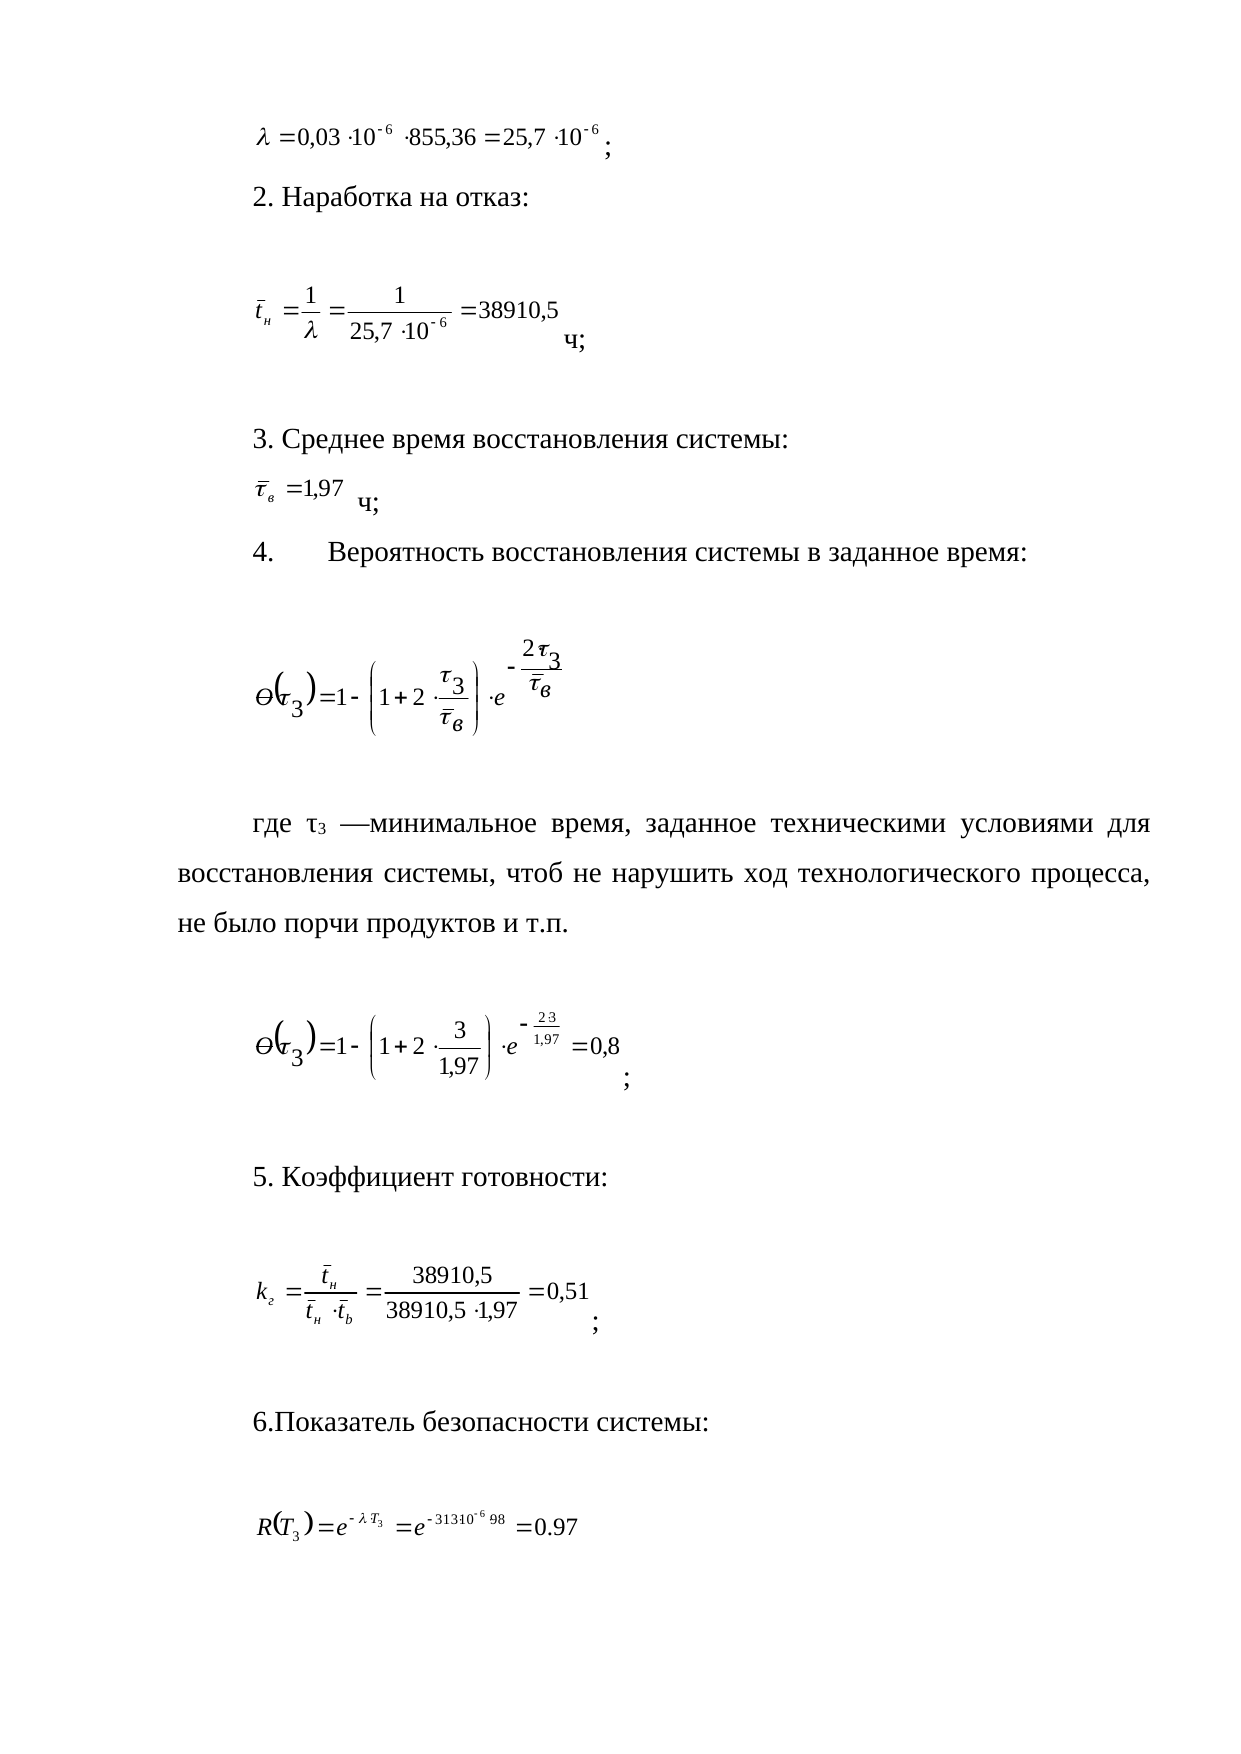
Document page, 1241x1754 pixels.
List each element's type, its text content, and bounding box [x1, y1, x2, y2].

text ч; [177, 472, 1152, 517]
text 5. Коэффициент готовности: [177, 1159, 1152, 1193]
text 3. Среднее время восстановления системы: [177, 422, 1152, 455]
text 2. Наработка на отказ: [177, 179, 1152, 212]
text 6.Показатель безопасности системы: [177, 1404, 1152, 1437]
text где τ3 —минимальное время, заданное техническими условиями для восстановления системы, чтоб не нарушить ход технологического процесса, не было порчи продуктов и т.п. [177, 805, 1152, 939]
text ; [177, 118, 1152, 162]
text ч; [177, 279, 1152, 354]
list Вероятность восстановления системы в заданное время: [177, 534, 1152, 568]
text ; [177, 1006, 1152, 1092]
text ; [177, 1260, 1152, 1337]
